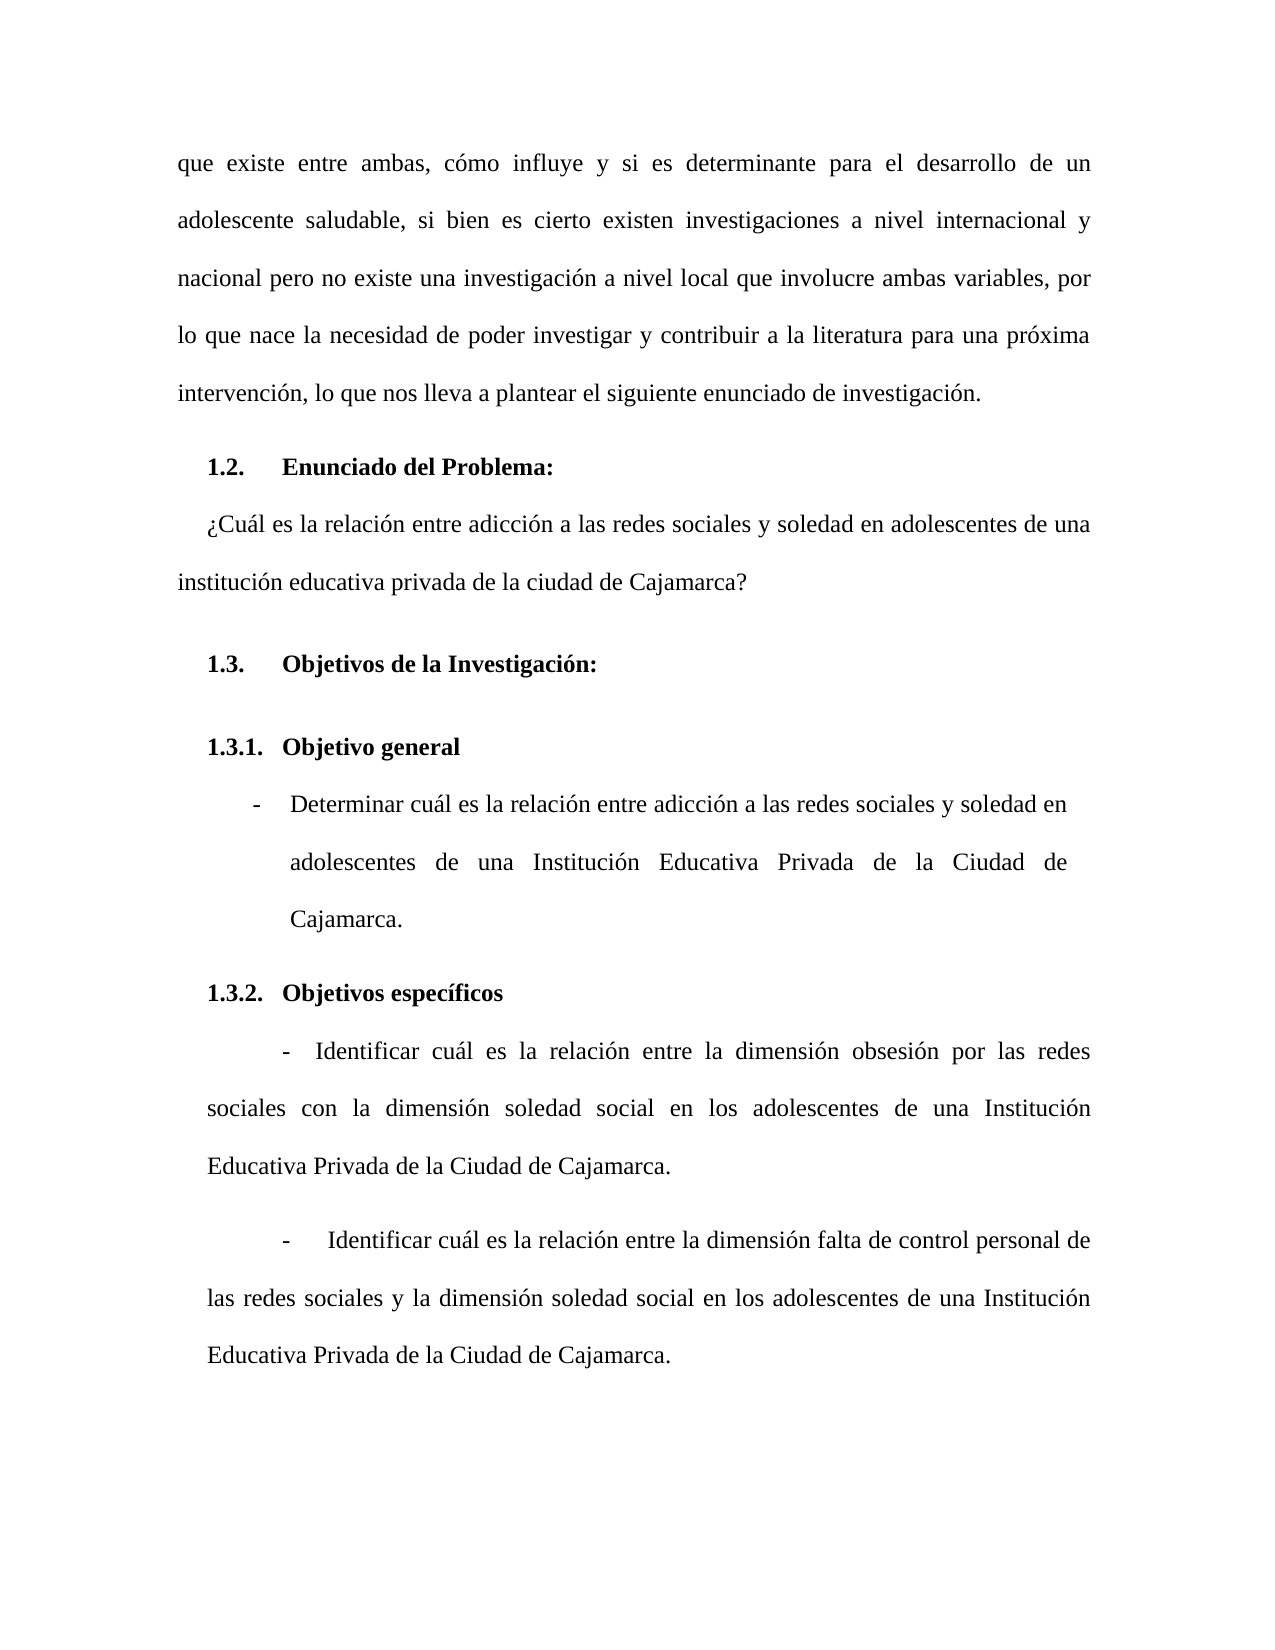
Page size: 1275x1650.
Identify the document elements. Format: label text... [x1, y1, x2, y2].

list Enunciado del Problema: [207, 452, 1092, 481]
list Objetivos de la Investigación: [207, 649, 1092, 678]
text ¿Cuál es la relación entre adicción a las redes sociales y soledad en adolescentes de una institución educativa privada de la ciudad de Cajamarca? [177, 509, 1092, 596]
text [177, 148, 1092, 406]
list Objetivos específicos [207, 978, 1092, 1007]
text - Identificar cuál es la relación entre la dimensión falta de control personal de las redes sociales y la dimensión soledad social en los adolescentes de una Institución Educativa Privada de la Ciudad de Cajamarca. [207, 1225, 1092, 1369]
list Determinar cuál es la relación entre adicción a las redes sociales y soledad en adolescentes de una Institución Educativa Privada de la Ciudad de Cajamarca. [252, 789, 1068, 933]
text - Identificar cuál es la relación entre la dimensión obsesión por las redes sociales con la dimensión soledad social en los adolescentes de una Institución Educativa Privada de la Ciudad de Cajamarca. [207, 1036, 1092, 1180]
list Objetivo general [207, 732, 1092, 761]
